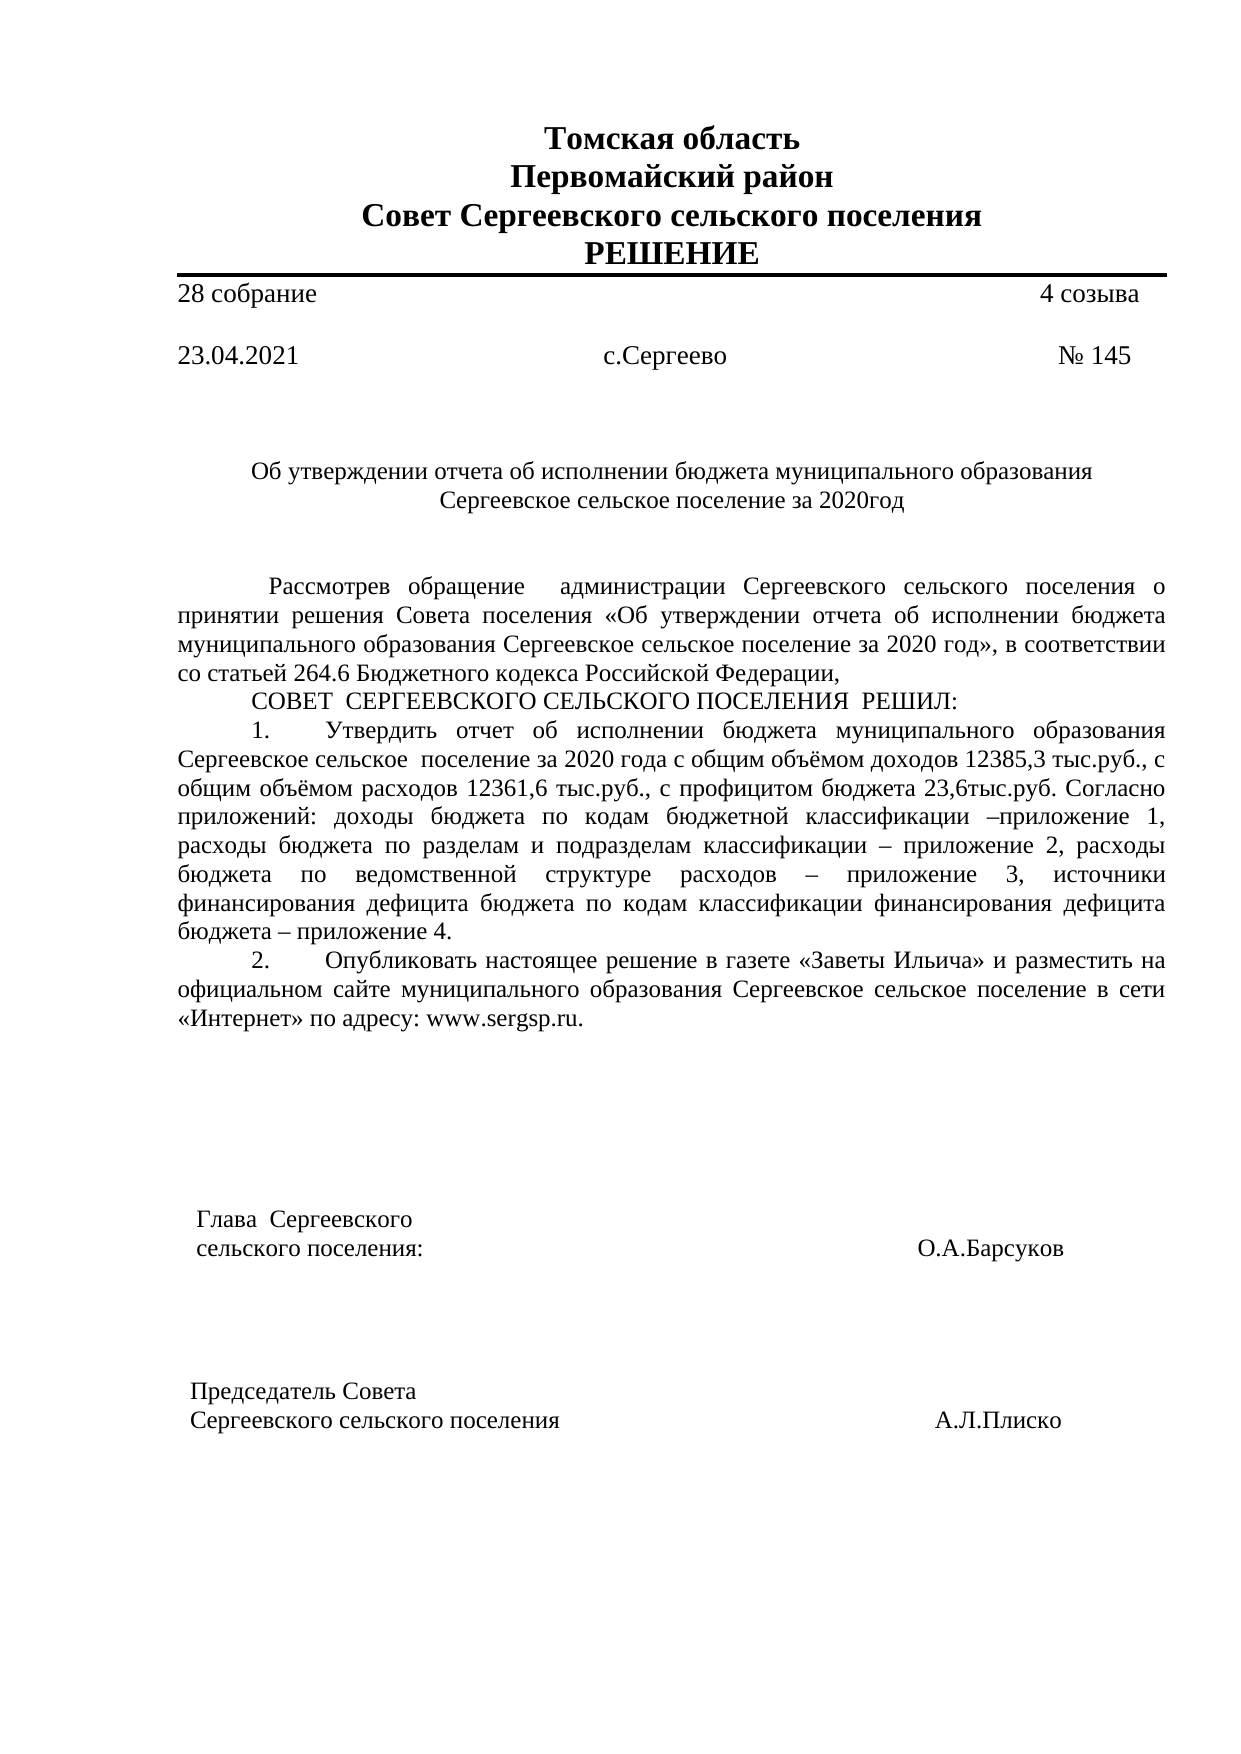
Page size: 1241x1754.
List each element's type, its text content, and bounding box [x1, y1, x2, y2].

text Совет Сергеевского сельского поселения [177, 195, 1167, 233]
text сельского поселения: О.А.Барсуков [177, 1233, 1167, 1261]
text СОВЕТ СЕРГЕЕВСКОГО СЕЛЬСКОГО ПОСЕЛЕНИЯ РЕШИЛ: [177, 686, 1167, 715]
text Томская область [177, 118, 1167, 156]
text Первомайский район [177, 156, 1167, 195]
text Председатель Совета [177, 1376, 1167, 1405]
text Сергеевское сельское поселение за 2020год [177, 485, 1167, 514]
text Глава Сергеевского [177, 1204, 1167, 1233]
text 28 собрание 4 созыва [177, 277, 1167, 308]
text Об утверждении отчета об исполнении бюджета муниципального образования [177, 456, 1167, 485]
text Рассмотрев обращение администрации Сергеевского сельского поселения о принятии решения Совета поселения «Об утверждении отчета об исполнении бюджета муниципального образования Сергеевское сельское поселение за 2020 год», в соответствии со статьей 264.6 Бюджетного кодекса Российской Федерации, [177, 571, 1167, 686]
text РЕШЕНИЕ [177, 233, 1167, 273]
text Сергеевского сельского поселения А.Л.Плиско [177, 1405, 1167, 1434]
list Опубликовать настоящее решение в газете «Заветы Ильича» и разместить на официальном сайте муниципального образования Сергеевское сельское поселение в сети «Интернет» по адресу: www.sergsp.ru. [177, 945, 1167, 1031]
list Утвердить отчет об исполнении бюджета муниципального образования Сергеевское сельское поселение за 2020 года с общим объёмом доходов 12385,3 тыс.руб., с общим объёмом расходов 12361,6 тыс.руб., с профицитом бюджета 23,6тыс.руб. Согласно приложений: доходы бюджета по кодам бюджетной классификации –приложение 1, расходы бюджета по разделам и подразделам классификации – приложение 2, расходы бюджета по ведомственной структуре расходов – приложение 3, источники финансирования дефицита бюджета по кодам классификации финансирования дефицита бюджета – приложение 4. [177, 715, 1167, 945]
title 23.04.2021 с.Сергеево № 145 [177, 339, 1167, 370]
